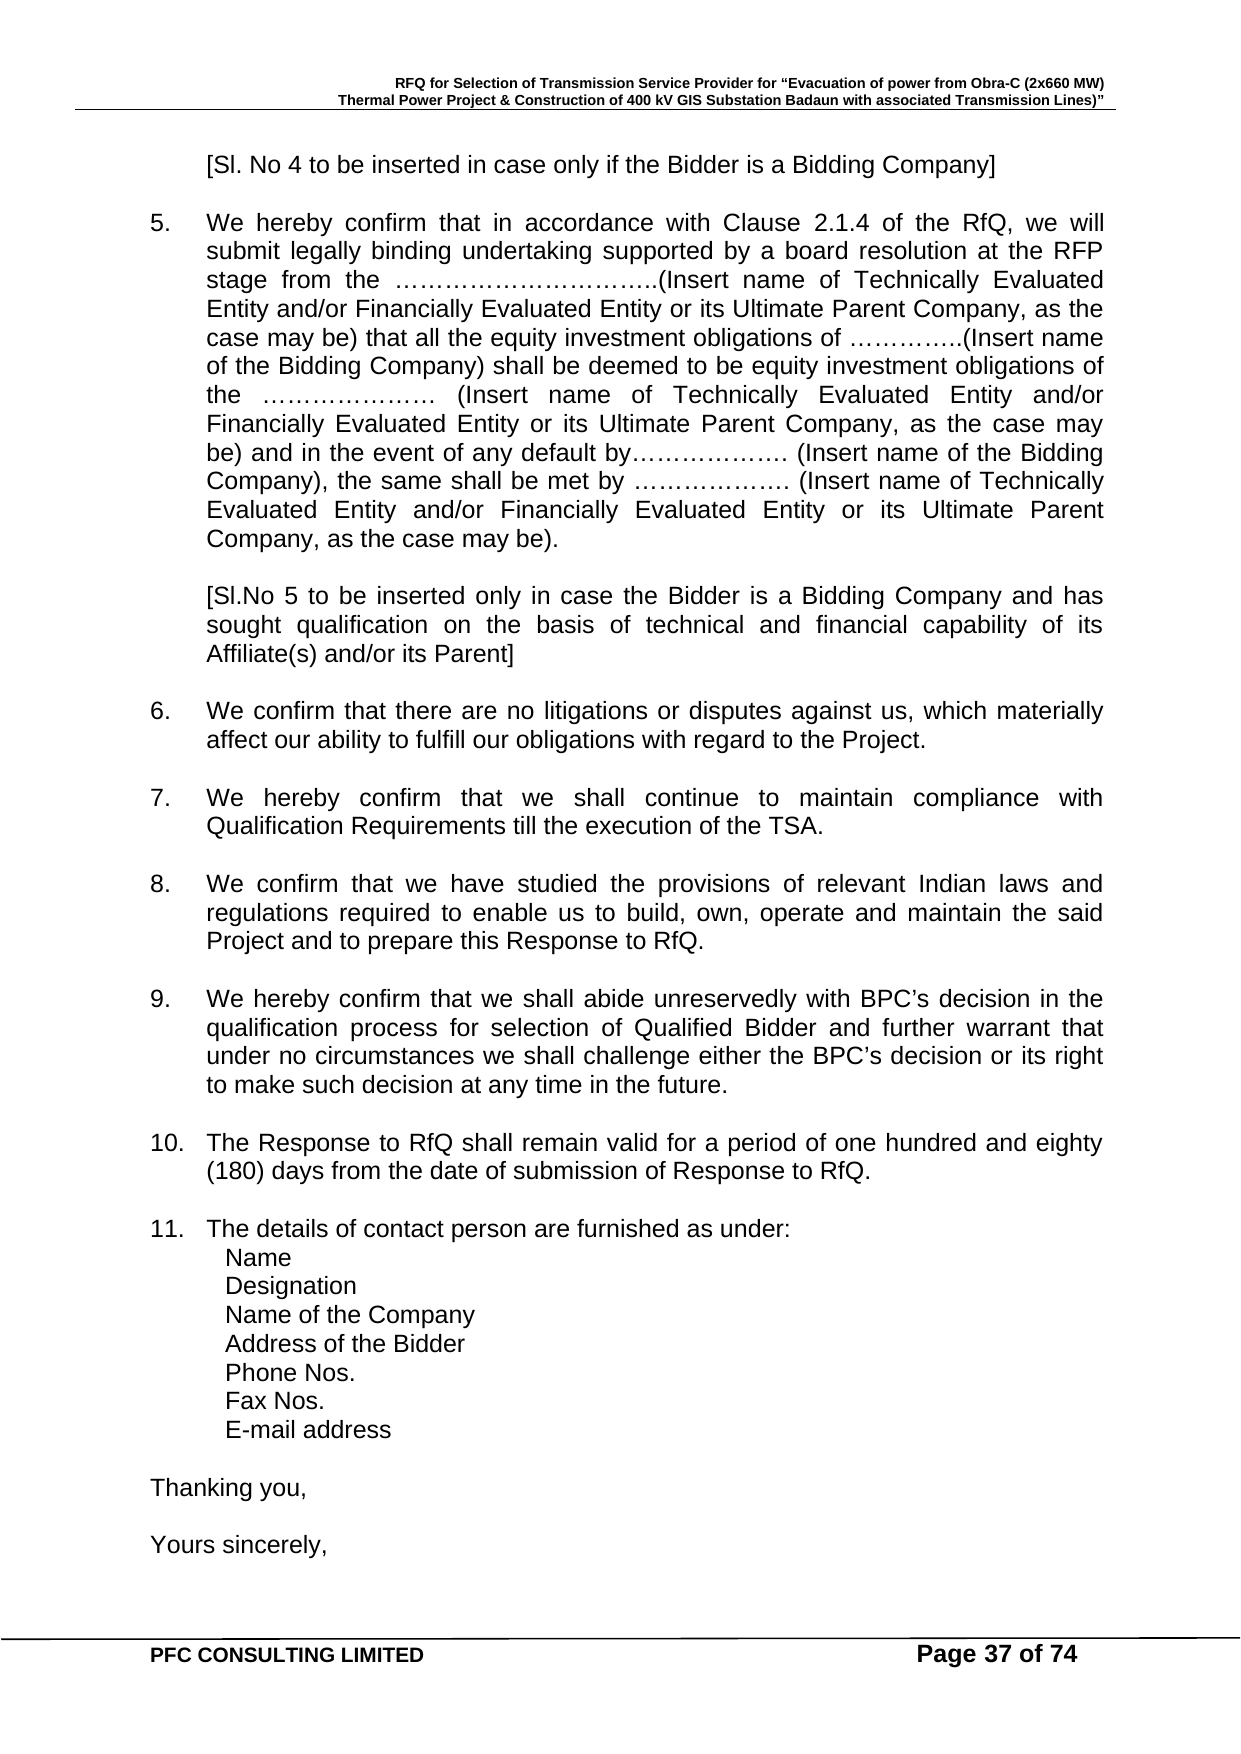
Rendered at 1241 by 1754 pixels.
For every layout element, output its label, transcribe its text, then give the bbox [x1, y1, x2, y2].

text Name [225, 1242, 1102, 1271]
list We hereby confirm that in accordance with Clause 2.1.4 of the RfQ, we will submit legally binding undertaking supported by a board resolution at the RFP stage from the …………………………..(Insert name of Technically Evaluated Entity and/or Financially Evaluated Entity or its Ultimate Parent Company, as the case may be) that all the equity investment obligations of …………..(Insert name of the Bidding Company) shall be deemed to be equity investment obligations of the ………………… (Insert name of Technically Evaluated Entity and/or Financially Evaluated Entity or its Ultimate Parent Company, as the case may be) and in the event of any default by………………. (Insert name of the Bidding Company), the same shall be met by ………………. (Insert name of Technically Evaluated Entity and/or Financially Evaluated Entity or its Ultimate Parent Company, as the case may be). [150, 207, 1105, 552]
text Designation [225, 1271, 1102, 1300]
list The Response to RfQ shall remain valid for a period of one hundred and eighty (180) days from the date of submission of Response to RfQ. [150, 1127, 1105, 1185]
list We hereby confirm that we shall continue to maintain compliance with Qualification Requirements till the execution of the TSA. [150, 782, 1105, 840]
text Thanking you, [150, 1472, 1105, 1501]
list We hereby confirm that we shall abide unreservedly with BPC’s decision in the qualification process for selection of Qualified Bidder and further warrant that under no circumstances we shall challenge either the BPC’s decision or its right to make such decision at any time in the future. [150, 984, 1105, 1099]
text Name of the Company [225, 1300, 1102, 1329]
text Fax Nos. [225, 1386, 1102, 1415]
text Yours sincerely, [150, 1530, 1105, 1559]
text Phone Nos. [225, 1357, 1102, 1386]
text [Sl.No 5 to be inserted only in case the Bidder is a Bidding Company and has sought qualification on the basis of technical and financial capability of its Affiliate(s) and/or its Parent] [206, 581, 1105, 667]
text E-mail address [225, 1415, 1102, 1444]
list We confirm that we have studied the provisions of relevant Indian laws and regulations required to enable us to build, own, operate and maintain the said Project and to prepare this Response to RfQ. [150, 869, 1105, 955]
list The details of contact person are furnished as under: [150, 1214, 1105, 1242]
text [Sl. No 4 to be inserted in case only if the Bidder is a Bidding Company] [150, 150, 1105, 179]
text Address of the Bidder [225, 1329, 1102, 1357]
list We confirm that there are no litigations or disputes against us, which materially affect our ability to fulfill our obligations with regard to the Project. [150, 696, 1105, 754]
